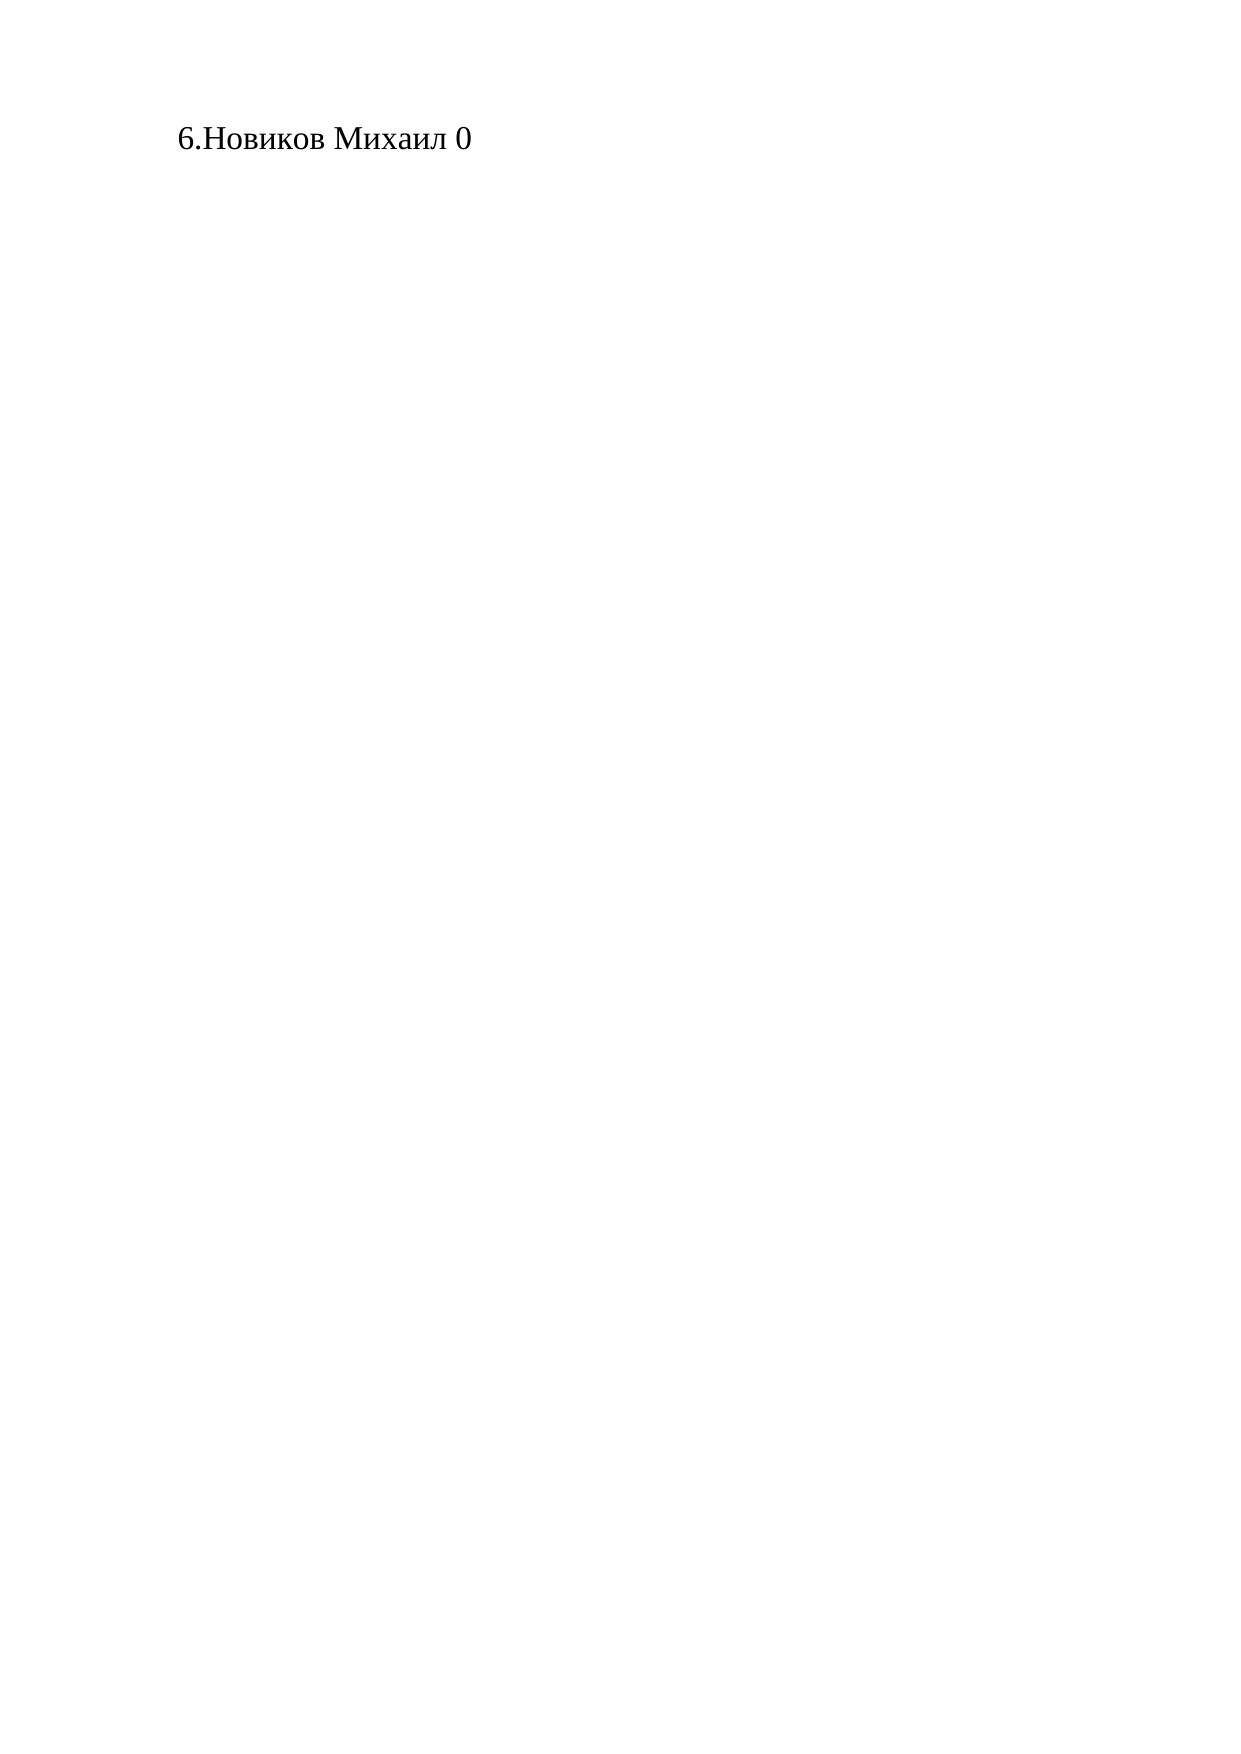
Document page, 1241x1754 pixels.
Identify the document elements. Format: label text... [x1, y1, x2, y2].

text 6.Новиков Михаил 0 [177, 118, 1152, 156]
